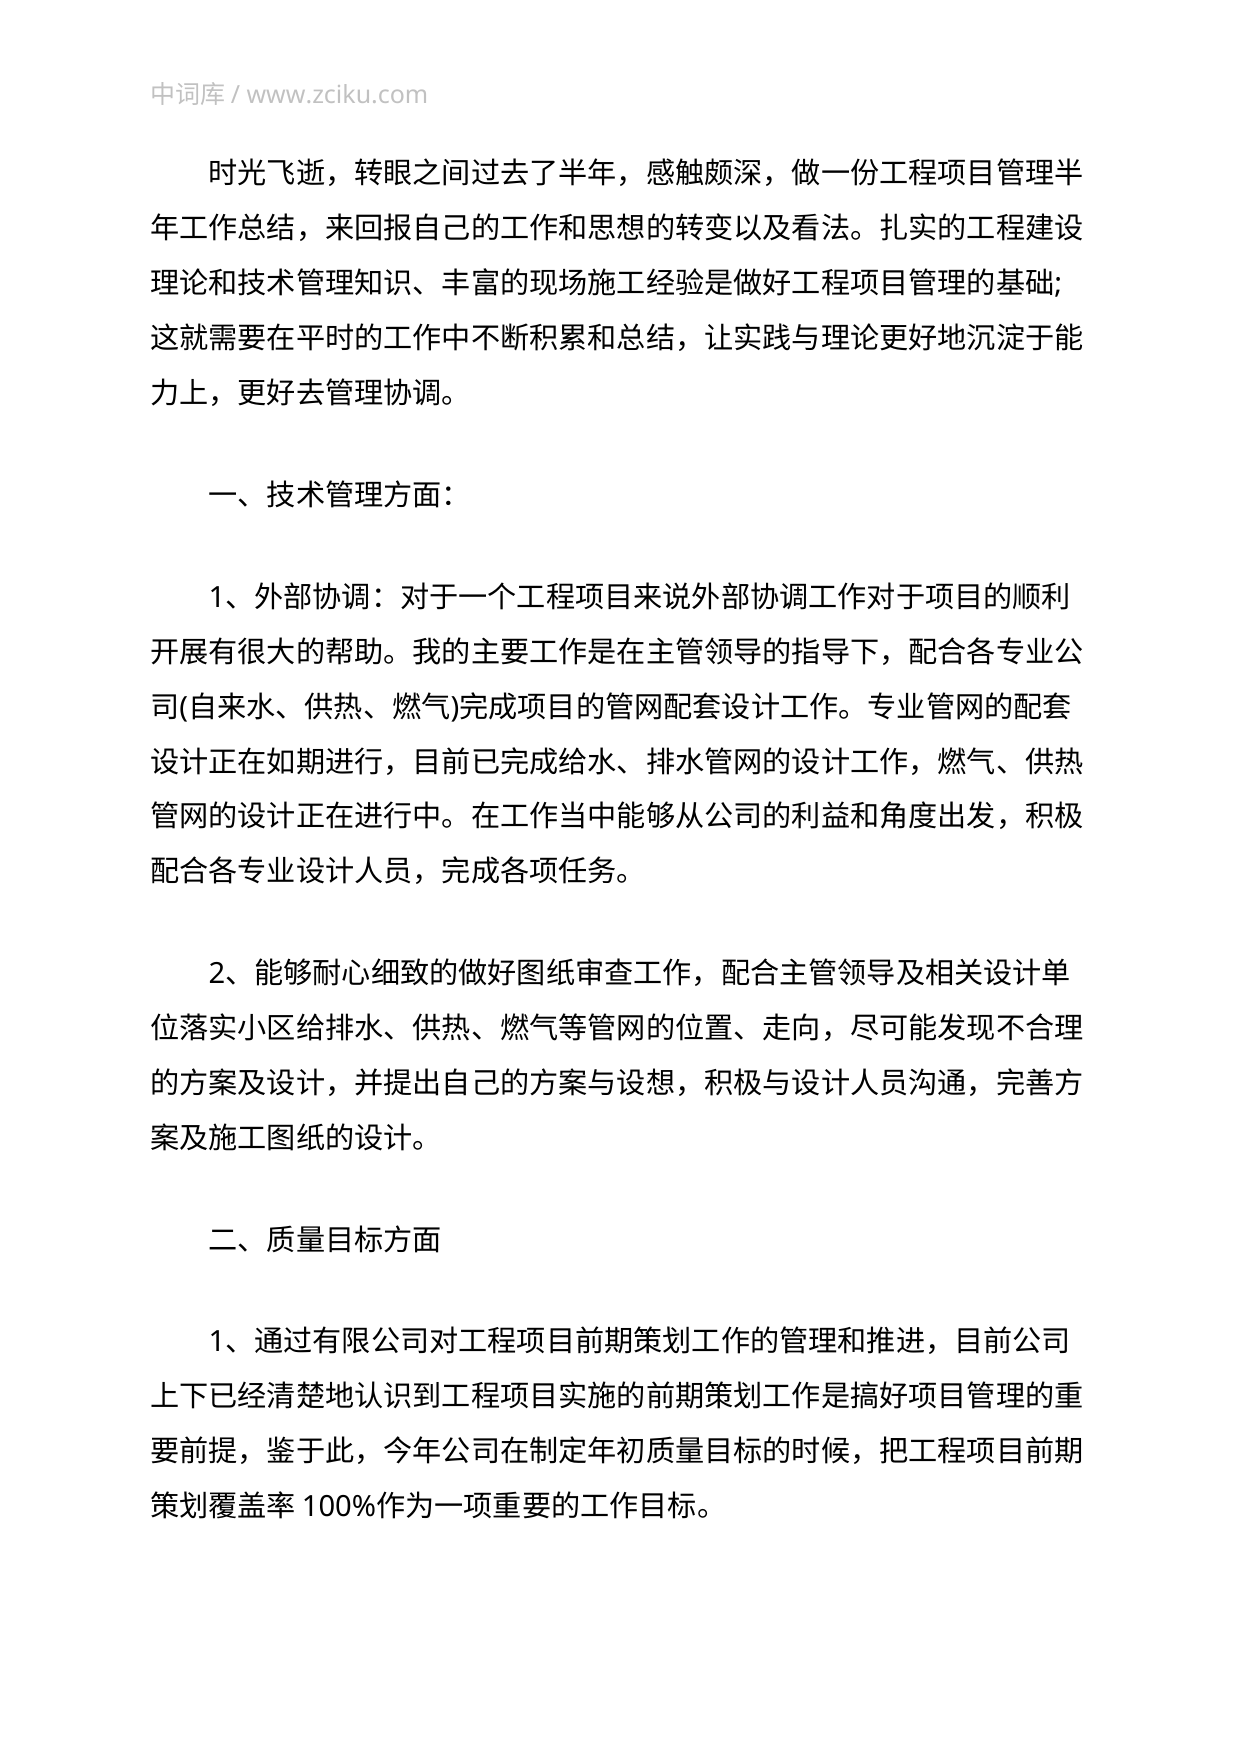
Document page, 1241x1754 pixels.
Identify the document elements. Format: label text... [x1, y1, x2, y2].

text 一、技术管理方面： [150, 471, 1090, 514]
text 二、质量目标方面 [150, 1216, 1090, 1258]
text 1、通过有限公司对工程项目前期策划工作的管理和推进，目前公司上下已经清楚地认识到工程项目实施的前期策划工作是搞好项目管理的重要前提，鉴于此，今年公司在制定年初质量目标的时候，把工程项目前期策划覆盖率100%作为一项重要的工作目标。 [150, 1318, 1090, 1525]
text 2、能够耐心细致的做好图纸审查工作，配合主管领导及相关设计单位落实小区给排水、供热、燃气等管网的位置、走向，尽可能发现不合理的方案及设计，并提出自己的方案与设想，积极与设计人员沟通，完善方案及施工图纸的设计。 [150, 950, 1090, 1157]
text 1、外部协调：对于一个工程项目来说外部协调工作对于项目的顺利开展有很大的帮助。我的主要工作是在主管领导的指导下，配合各专业公司(自来水、供热、燃气)完成项目的管网配套设计工作。专业管网的配套设计正在如期进行，目前已完成给水、排水管网的设计工作，燃气、供热管网的设计正在进行中。在工作当中能够从公司的利益和角度出发，积极配合各专业设计人员，完成各项任务。 [150, 573, 1090, 890]
text 时光飞逝，转眼之间过去了半年，感触颇深，做一份工程项目管理半年工作总结，来回报自己的工作和思想的转变以及看法。扎实的工程建设理论和技术管理知识、丰富的现场施工经验是做好工程项目管理的基础;这就需要在平时的工作中不断积累和总结，让实践与理论更好地沉淀于能力上，更好去管理协调。 [150, 150, 1090, 412]
